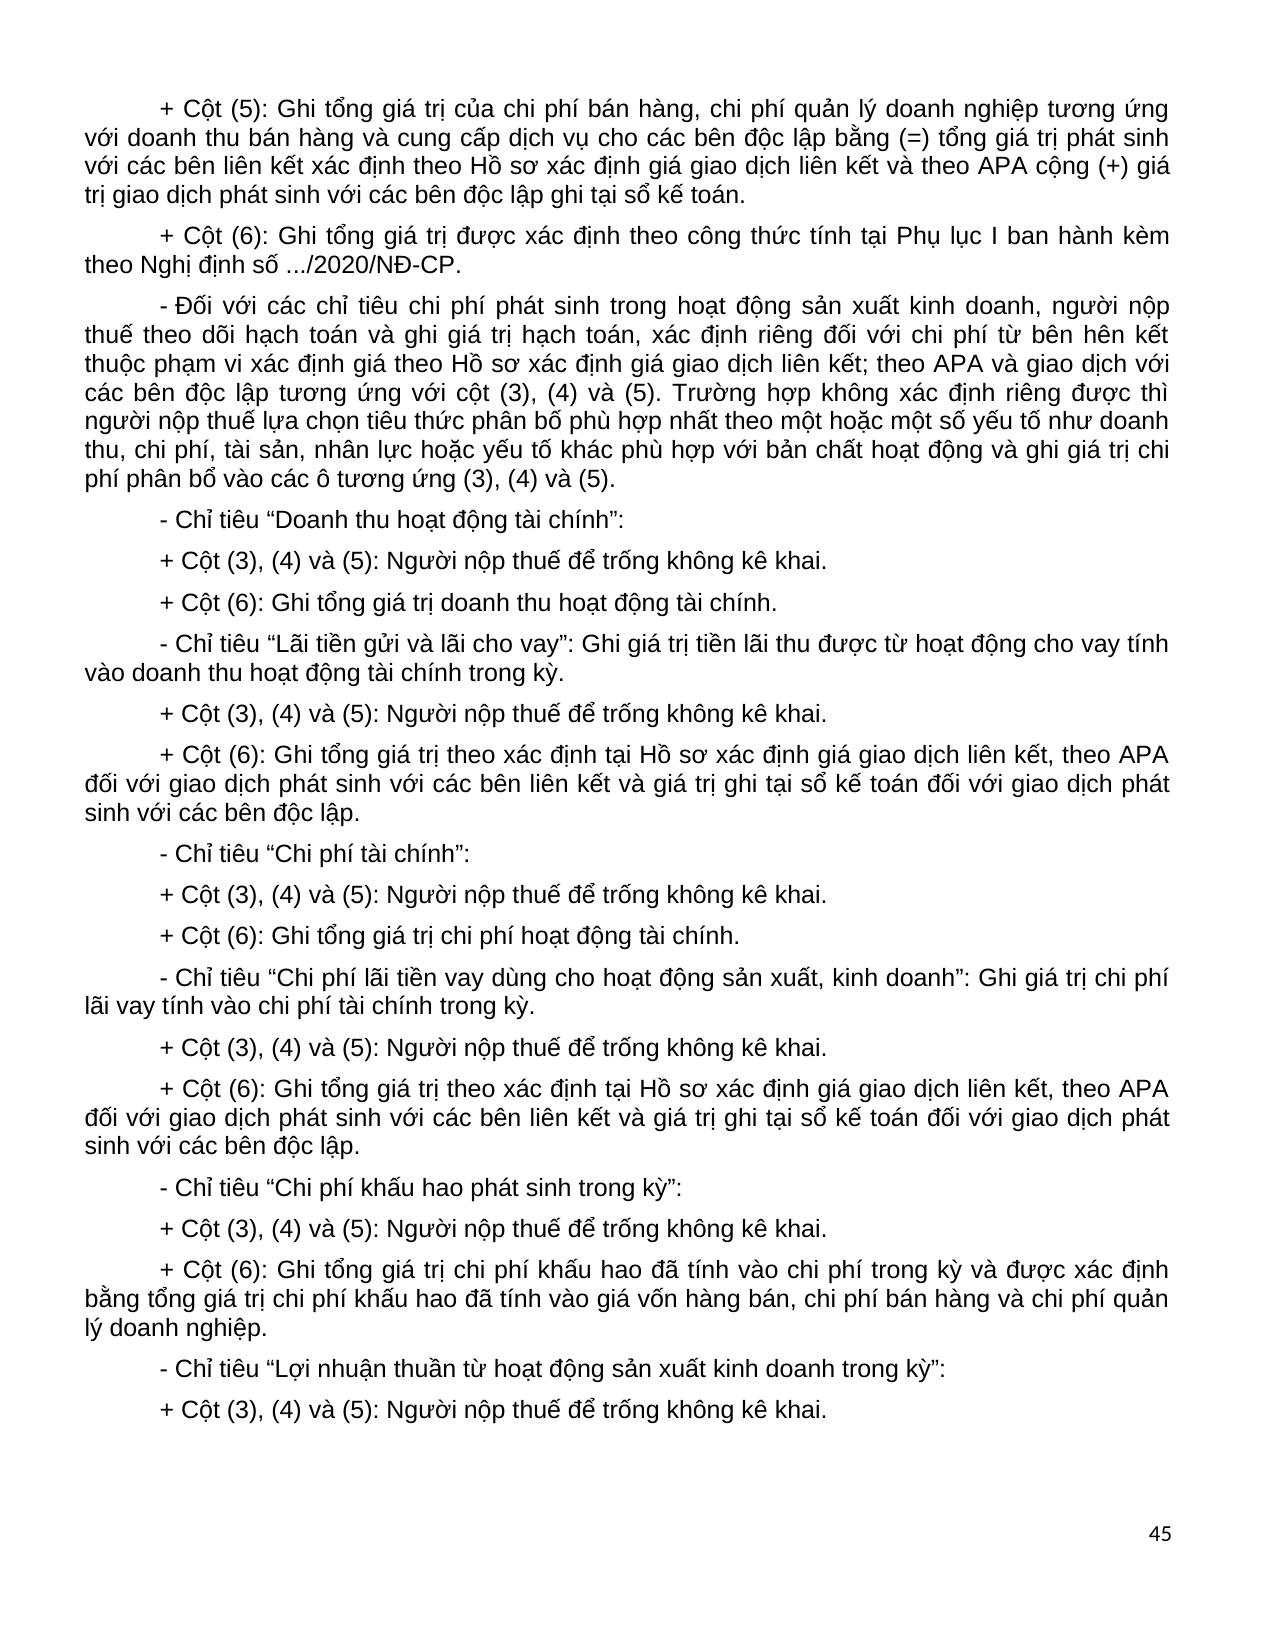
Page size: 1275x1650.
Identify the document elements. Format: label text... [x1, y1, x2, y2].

text + Cột (6): Ghi tổng giá trị doanh thu hoạt động tài chính. [84, 587, 1172, 616]
text + Cột (3), (4) và (5): Người nộp thuế để trống không kê khai. [84, 699, 1172, 727]
text - Chỉ tiêu “Lãi tiền gửi và lãi cho vay”: Ghi giá trị tiền lãi thu được từ hoạt động cho vay tính vào doanh thu hoạt động tài chính trong kỳ. [84, 629, 1172, 686]
text + Cột (3), (4) và (5): Người nộp thuế để trống không kê khai. [84, 880, 1172, 909]
text + Cột (5): Ghi tổng giá trị của chi phí bán hàng, chi phí quản lý doanh nghiệp tương ứng với doanh thu bán hàng và cung cấp dịch vụ cho các bên độc lập bằng (=) tổng giá trị phát sinh với các bên liên kết xác định theo Hồ sơ xác định giá giao dịch liên kết và theo APA cộng (+) giá trị giao dịch phát sinh với các bên độc lập ghi tại sổ kế toán. [84, 94, 1172, 209]
text + Cột (3), (4) và (5): Người nộp thuế để trống không kê khai. [84, 1214, 1172, 1242]
text - Chỉ tiêu “Chi phí khấu hao phát sinh trong kỳ”: [84, 1172, 1172, 1201]
text - Chỉ tiêu “Lợi nhuận thuần từ hoạt động sản xuất kinh doanh trong kỳ”: [84, 1354, 1172, 1382]
text + Cột (6): Ghi tổng giá trị được xác định theo công thức tính tại Phụ lục I ban hành kèm theo Nghị định số .../2020/NĐ-CP. [84, 221, 1172, 279]
text + Cột (6): Ghi tổng giá trị theo xác định tại Hồ sơ xác định giá giao dịch liên kết, theo APA đối với giao dịch phát sinh với các bên liên kết và giá trị ghi tại sổ kế toán đối với giao dịch phát sinh với các bên độc lập. [84, 1074, 1172, 1160]
text + Cột (6): Ghi tổng giá trị chi phí khấu hao đã tính vào chi phí trong kỳ và được xác định bằng tổng giá trị chi phí khấu hao đã tính vào giá vốn hàng bán, chi phí bán hàng và chi phí quản lý doanh nghiệp. [84, 1255, 1172, 1341]
text + Cột (3), (4) và (5): Người nộp thuế để trống không kê khai. [84, 1395, 1172, 1424]
text + Cột (3), (4) và (5): Người nộp thuế để trống không kê khai. [84, 546, 1172, 575]
text - Chỉ tiêu “Chi phí tài chính”: [84, 839, 1172, 867]
text + Cột (6): Ghi tổng giá trị chi phí hoạt động tài chính. [84, 921, 1172, 950]
text - Đối với các chỉ tiêu chi phí phát sinh trong hoạt động sản xuất kinh doanh, người nộp thuế theo dõi hạch toán và ghi giá trị hạch toán, xác định riêng đối với chi phí từ bên hên kết thuộc phạm vi xác định giá theo Hồ sơ xác định giá giao dịch liên kết; theo APA và giao dịch với các bên độc lập tương ứng với cột (3), (4) và (5). Trường hợp không xác định riêng được thì người nộp thuế lựa chọn tiêu thức phân bố phù hợp nhất theo một hoặc một số yếu tố như doanh thu, chi phí, tài sản, nhân lực hoặc yếu tố khác phù hợp với bản chất hoạt động và ghi giá trị chi phí phân bổ vào các ô tương ứng (3), (4) và (5). [84, 291, 1172, 492]
text - Chỉ tiêu “Chi phí lãi tiền vay dùng cho hoạt động sản xuất, kinh doanh”: Ghi giá trị chi phí lãi vay tính vào chi phí tài chính trong kỳ. [84, 962, 1172, 1020]
text + Cột (3), (4) và (5): Người nộp thuế để trống không kê khai. [84, 1032, 1172, 1061]
text - Chỉ tiêu “Doanh thu hoạt động tài chính”: [84, 505, 1172, 534]
text + Cột (6): Ghi tổng giá trị theo xác định tại Hồ sơ xác định giá giao dịch liên kết, theo APA đối với giao dịch phát sinh với các bên liên kết và giá trị ghi tại sổ kế toán đối với giao dịch phát sinh với các bên độc lập. [84, 740, 1172, 826]
